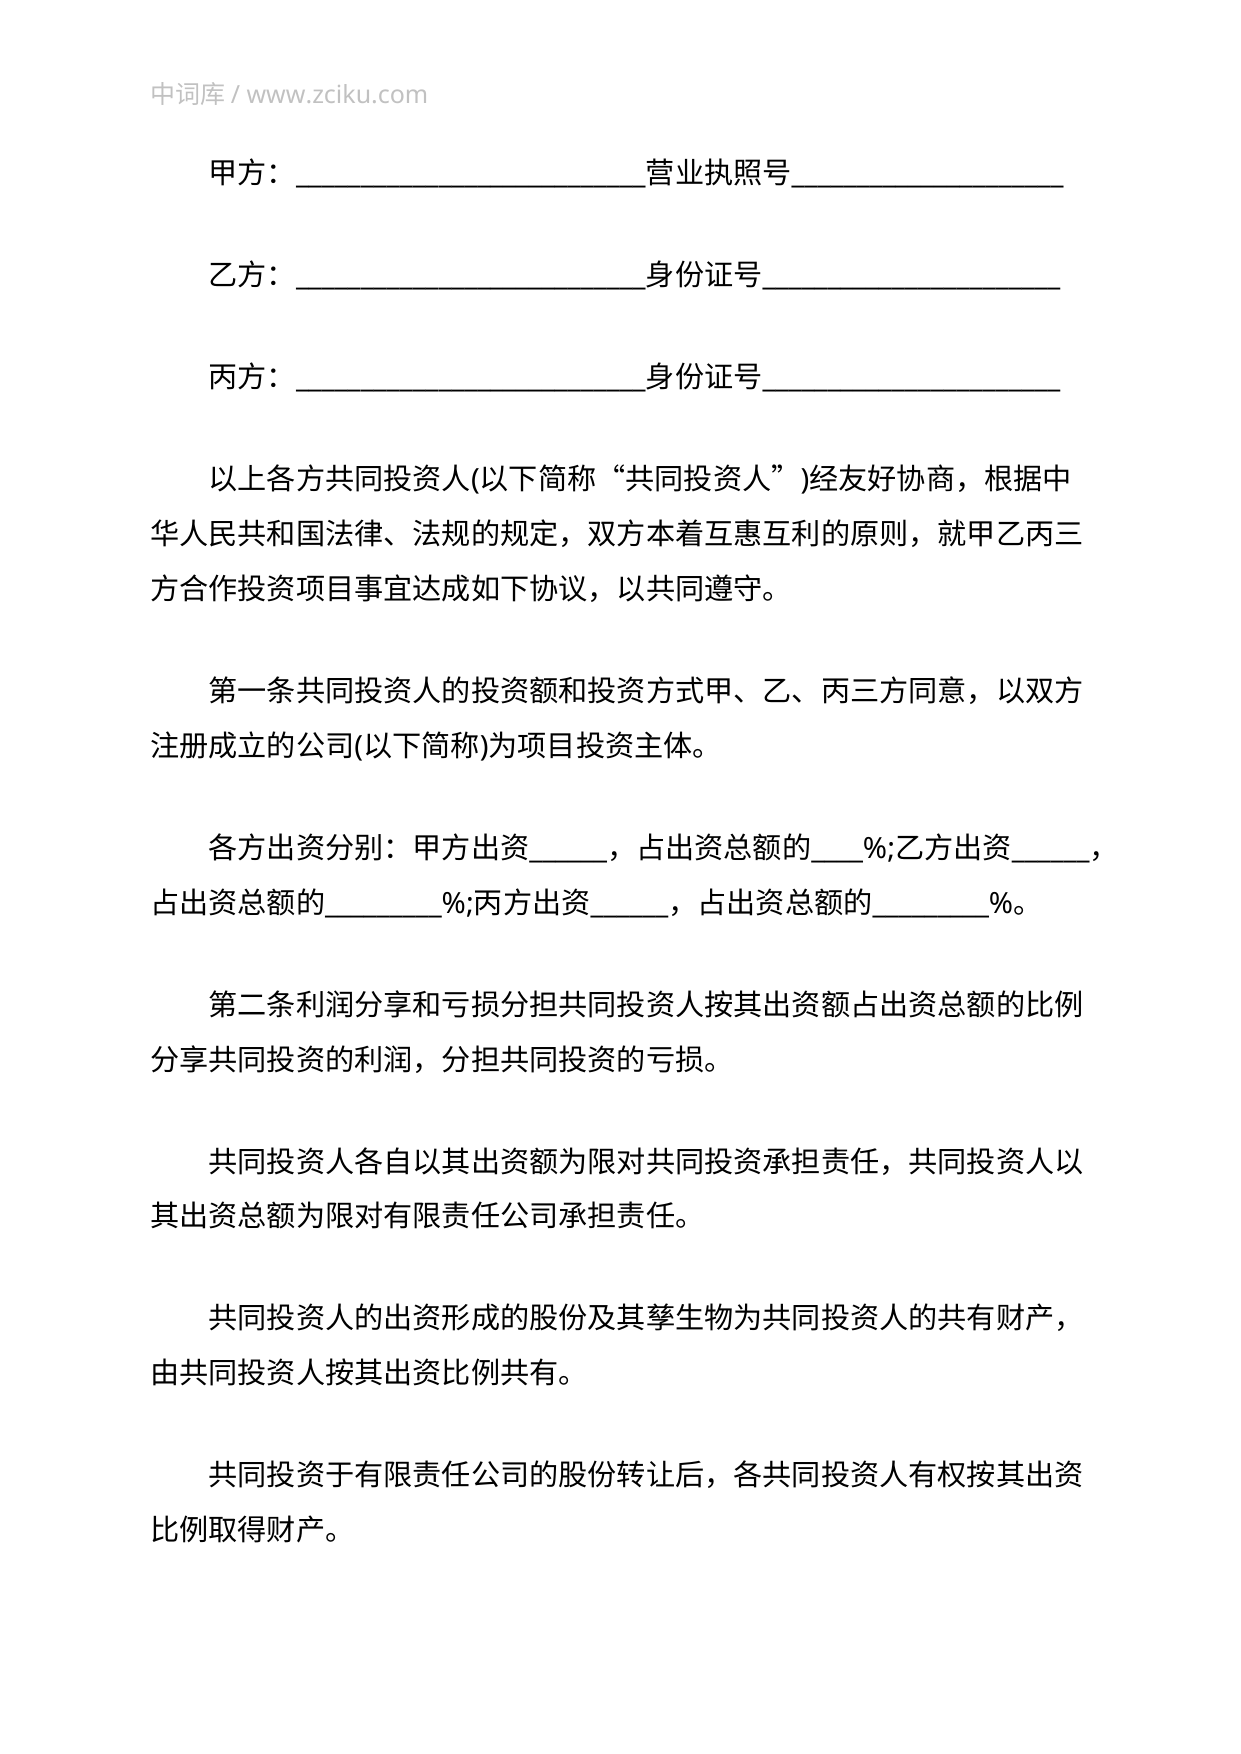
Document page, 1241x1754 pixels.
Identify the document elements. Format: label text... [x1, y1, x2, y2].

text 甲方：___________________________营业执照号_____________________ [150, 150, 1090, 192]
text 共同投资于有限责任公司的股份转让后，各共同投资人有权按其出资比例取得财产。 [150, 1451, 1090, 1549]
text 第一条共同投资人的投资额和投资方式甲、乙、丙三方同意，以双方注册成立的公司(以下简称)为项目投资主体。 [150, 668, 1090, 765]
text 乙方：___________________________身份证号_______________________ [150, 252, 1090, 294]
text 共同投资人的出资形成的股份及其孳生物为共同投资人的共有财产，由共同投资人按其出资比例共有。 [150, 1295, 1090, 1392]
text 第二条利润分享和亏损分担共同投资人按其出资额占出资总额的比例分享共同投资的利润，分担共同投资的亏损。 [150, 981, 1090, 1079]
text 以上各方共同投资人(以下简称“共同投资人”)经友好协商，根据中华人民共和国法律、法规的规定，双方本着互惠互利的原则，就甲乙丙三方合作投资项目事宜达成如下协议，以共同遵守。 [150, 456, 1090, 608]
text 共同投资人各自以其出资额为限对共同投资承担责任，共同投资人以其出资总额为限对有限责任公司承担责任。 [150, 1138, 1090, 1235]
text 丙方：___________________________身份证号_______________________ [150, 354, 1090, 396]
text 各方出资分别：甲方出资______，占出资总额的____%;乙方出资______，占出资总额的_________%;丙方出资______，占出资总额的_________%。 [150, 824, 1090, 922]
